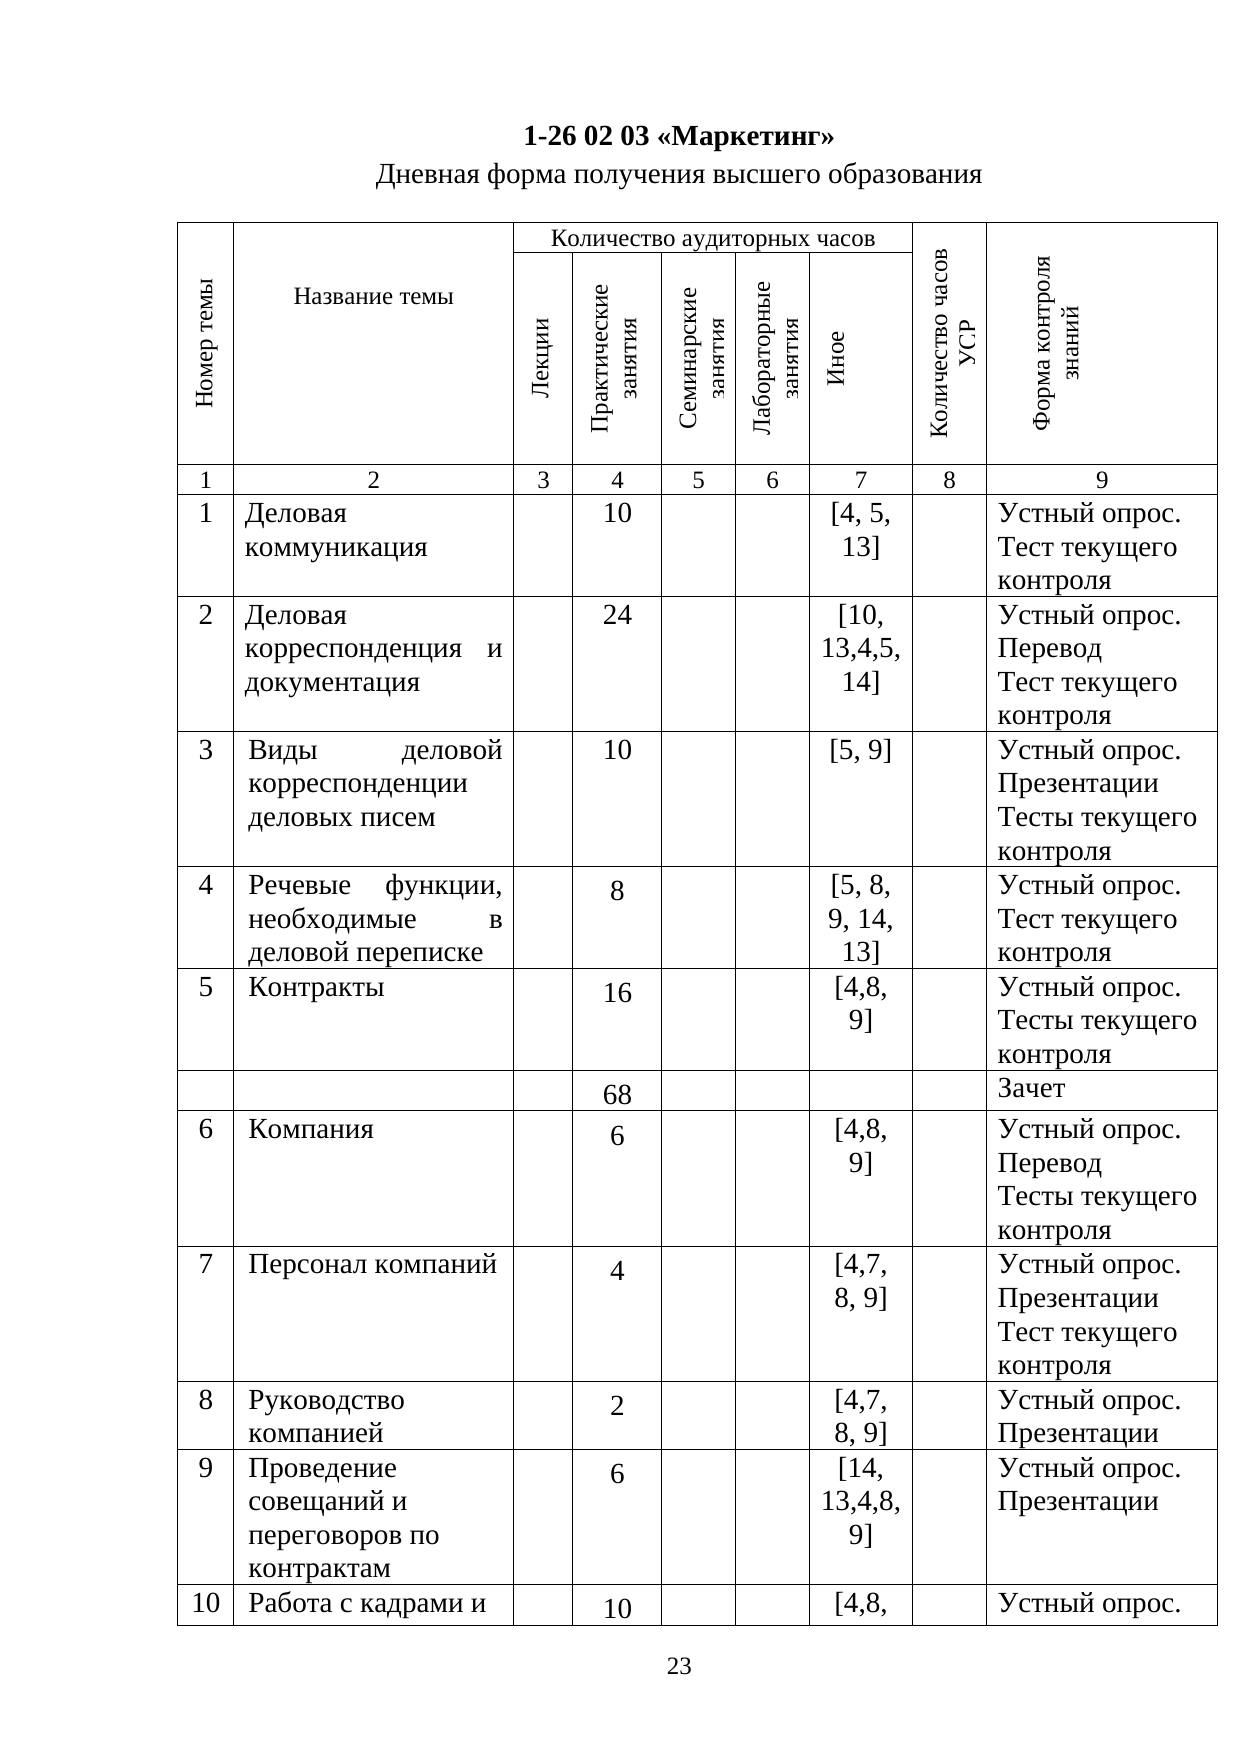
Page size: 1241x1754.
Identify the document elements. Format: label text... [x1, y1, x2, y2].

table_cell Персонал компаний [234, 1247, 513, 1381]
table_cell Устный опрос. Перевод Тесты текущего контроля [987, 1111, 1217, 1246]
table_cell [736, 597, 809, 731]
table_cell 68 [573, 1071, 661, 1110]
table_cell [4,8, 9] [810, 1111, 912, 1246]
table_cell 7 [178, 1247, 233, 1381]
table_cell 9 [987, 465, 1217, 494]
table_cell [736, 495, 809, 596]
table_cell [514, 1585, 572, 1625]
table_cell [4,8, 9] [810, 1585, 912, 1625]
table_cell [736, 1585, 809, 1625]
table_cell Устный опрос. Презентации [987, 1382, 1217, 1449]
table_cell Лекции [514, 253, 572, 464]
table_cell [662, 597, 735, 731]
table_cell [514, 1247, 572, 1381]
table_header Количество часов УСР [913, 223, 986, 464]
table_cell 6 [736, 465, 809, 494]
table_cell 8 [178, 1382, 233, 1449]
table_cell Устный опрос. Тест текущего контроля [987, 495, 1217, 596]
table_cell 1 [178, 465, 233, 494]
table_header Количество аудиторных часов [514, 223, 912, 252]
table_cell [913, 1071, 986, 1110]
table_cell Устный опрос. Тесты текущего контроля [987, 969, 1217, 1069]
table_cell [662, 969, 735, 1069]
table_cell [234, 1585, 513, 1625]
table_cell [178, 1071, 233, 1110]
table_cell [514, 495, 572, 596]
table_cell Контракты [234, 969, 513, 1069]
table_cell [514, 969, 572, 1069]
table_cell 1 [178, 495, 233, 596]
table_cell Зачет [987, 1071, 1217, 1110]
table_cell 2 [234, 465, 513, 494]
table_cell 6 [178, 1111, 233, 1246]
table_cell [662, 867, 735, 968]
table_cell 8 [573, 867, 661, 968]
table_cell [662, 1450, 735, 1584]
table_cell [913, 597, 986, 731]
table_cell [810, 1071, 912, 1110]
table_cell Деловая корреспонденция и документация [234, 597, 513, 731]
table_cell 9 [178, 1450, 233, 1584]
table_cell Иное [810, 253, 912, 464]
table_cell Виды деловой корреспонденции деловых писем [234, 732, 513, 866]
table_cell [662, 1585, 735, 1625]
table_cell [514, 732, 572, 866]
table_cell [14, 13,4,8, 9] [810, 1450, 912, 1584]
table_cell [736, 1450, 809, 1584]
text Дневная форма получения высшего образования [177, 156, 1181, 189]
table_cell [913, 1450, 986, 1584]
table_cell [4, 5, 13] [810, 495, 912, 596]
table_cell Семинарские занятия [662, 253, 735, 464]
table_cell Деловая коммуникация [234, 495, 513, 596]
table_cell [913, 1585, 986, 1625]
table_cell [514, 867, 572, 968]
table_cell 6 [573, 1111, 661, 1246]
table_cell [913, 1382, 986, 1449]
table_cell Лабораторные занятия [736, 253, 809, 464]
table_cell 2 [178, 597, 233, 731]
table_cell Устный опрос. Презентации [987, 1450, 1217, 1584]
table_cell Практические занятия [573, 253, 661, 464]
table_cell [662, 495, 735, 596]
table_cell 3 [514, 465, 572, 494]
table_cell 8 [913, 465, 986, 494]
table_cell [662, 1111, 735, 1246]
table_cell 10 [178, 1585, 233, 1625]
table_cell [514, 1450, 572, 1584]
table_cell Руководство компанией [234, 1382, 513, 1449]
table_cell 24 [573, 597, 661, 731]
table_cell 16 [573, 969, 661, 1069]
table_cell [913, 495, 986, 596]
table_cell [514, 597, 572, 731]
table_cell [10, 13,4,5, 14] [810, 597, 912, 731]
table_cell [514, 1111, 572, 1246]
table_cell 3 [178, 732, 233, 866]
table_cell Речевые функции, необходимые в деловой переписке [234, 867, 513, 968]
table_header Номер темы [178, 223, 233, 464]
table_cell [987, 1585, 1217, 1625]
table_cell Проведение совещаний и переговоров по контрактам [234, 1450, 513, 1584]
table_cell 5 [662, 465, 735, 494]
table_cell 4 [178, 867, 233, 968]
table_cell 10 [573, 1585, 661, 1625]
table_cell [736, 1111, 809, 1246]
table_cell [5, 8, 9, 14, 13] [810, 867, 912, 968]
table_cell [234, 1071, 513, 1110]
table_cell [913, 1247, 986, 1381]
table_cell [736, 867, 809, 968]
table_cell 10 [573, 732, 661, 866]
table_cell [5, 9] [810, 732, 912, 866]
table_cell Компания [234, 1111, 513, 1246]
table_header Форма контроля знаний [987, 223, 1217, 464]
table_cell [736, 1247, 809, 1381]
table_cell [913, 1111, 986, 1246]
table_cell 6 [573, 1450, 661, 1584]
table_cell Устный опрос. Перевод Тест текущего контроля [987, 597, 1217, 731]
table_cell Устный опрос. Презентации Тесты текущего контроля [987, 732, 1217, 866]
table_cell [736, 732, 809, 866]
table_cell [913, 732, 986, 866]
text 1-26 02 03 «Маркетинг» [177, 118, 1181, 152]
table_cell Устный опрос. Презентации Тест текущего контроля [987, 1247, 1217, 1381]
table_cell 10 [573, 495, 661, 596]
table_cell 7 [810, 465, 912, 494]
table_cell [662, 1071, 735, 1110]
table_cell [913, 867, 986, 968]
table_cell [4,8, 9] [810, 969, 912, 1069]
table_cell [514, 1071, 572, 1110]
table_cell [4,7, 8, 9] [810, 1247, 912, 1381]
table_cell Устный опрос. Тест текущего контроля [987, 867, 1217, 968]
table_cell [514, 1382, 572, 1449]
table_cell [4,7, 8, 9] [810, 1382, 912, 1449]
table_cell [736, 1071, 809, 1110]
table_cell 5 [178, 969, 233, 1069]
table_cell 4 [573, 1247, 661, 1381]
table_cell [913, 969, 986, 1069]
table_cell 2 [573, 1382, 661, 1449]
table_header Название темы [234, 223, 513, 464]
table_cell [736, 1382, 809, 1449]
table_cell [662, 1247, 735, 1381]
table_cell 4 [573, 465, 661, 494]
table_cell [736, 969, 809, 1069]
table_cell [662, 732, 735, 866]
table_cell [662, 1382, 735, 1449]
